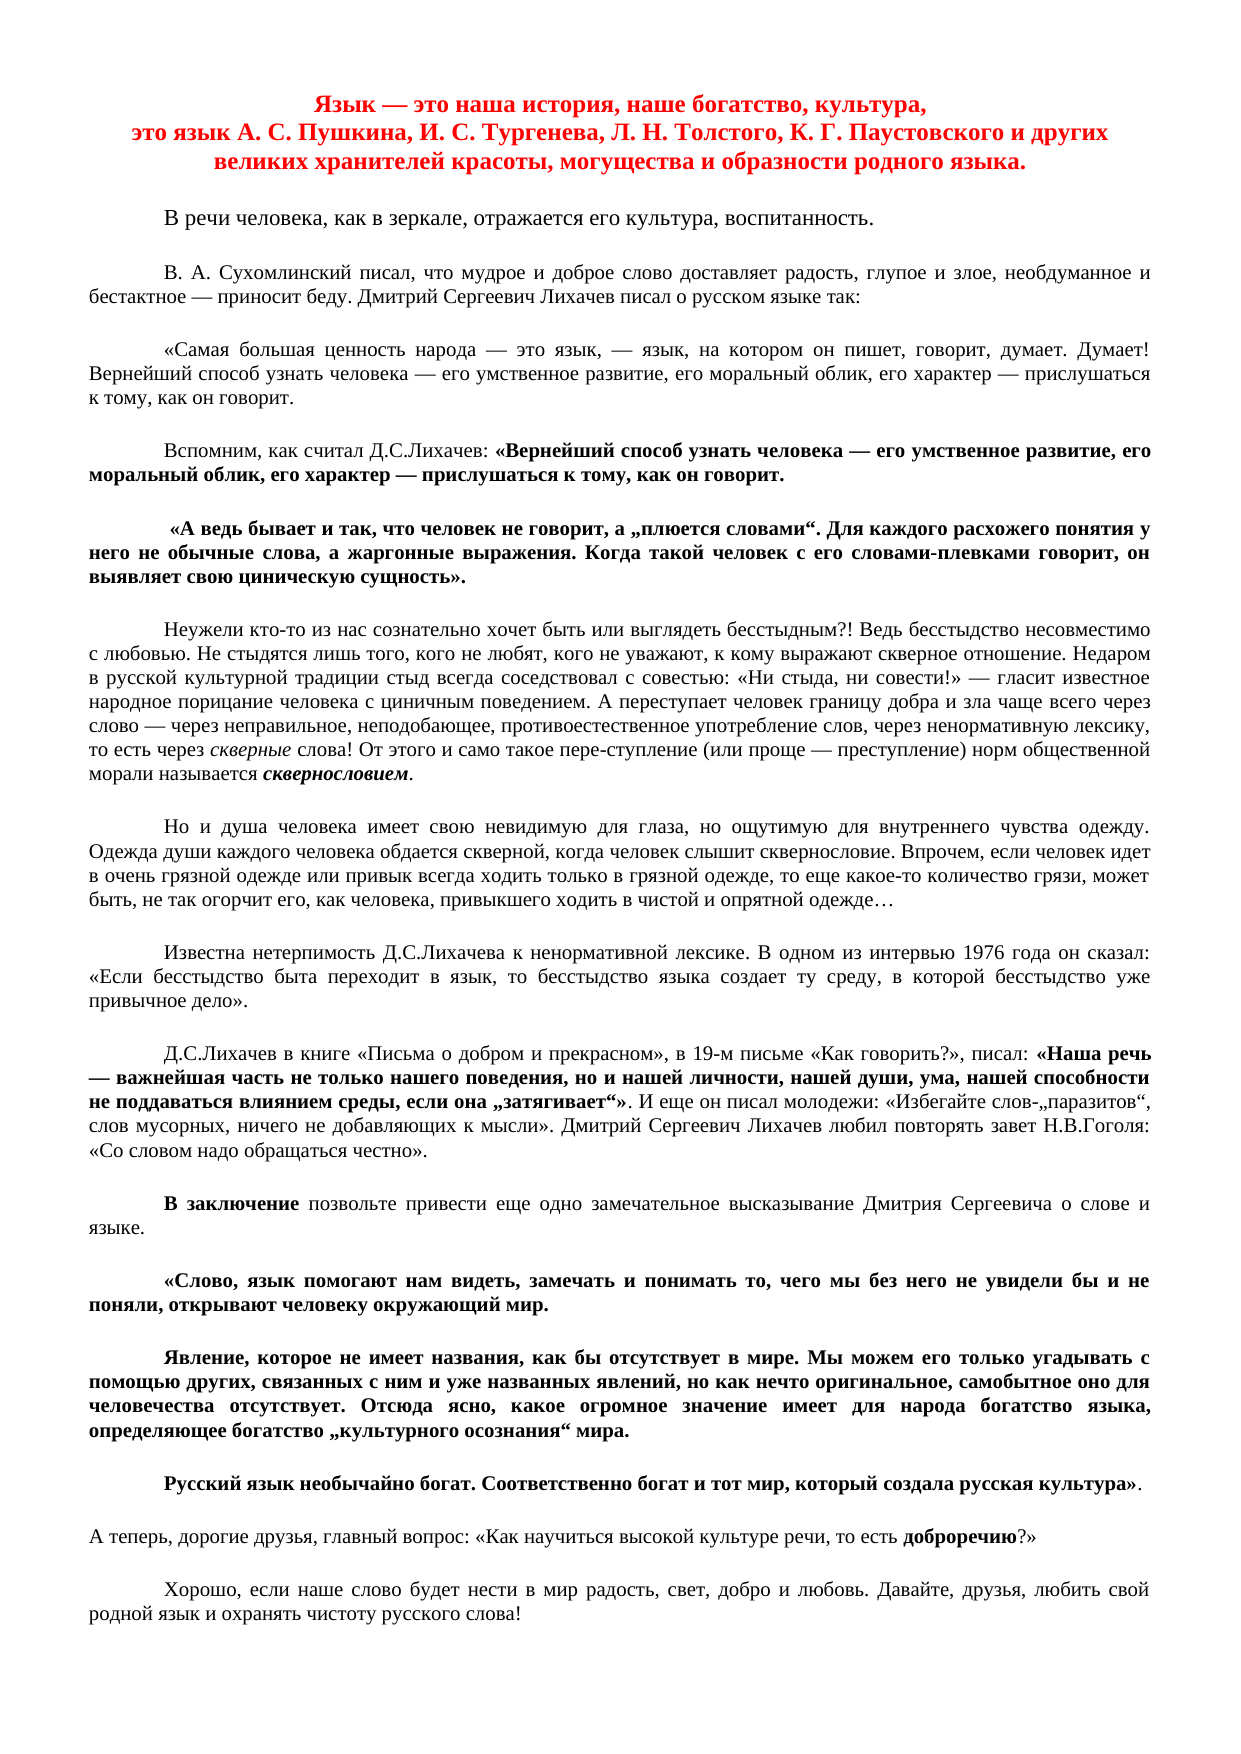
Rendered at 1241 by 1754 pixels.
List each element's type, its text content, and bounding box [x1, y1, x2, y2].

text В заключение позвольте привести еще одно замечательное высказывание Дмитрия Сергеевича о слове и языке. [89, 1191, 1152, 1239]
text Известна нетерпимость Д.С.Лихачева к ненормативной лексике. В одном из интервью 1976 года он сказал: «Если бесстыдство быта переходит в язык, то бесстыдство языка создает ту среду, в которой бесстыдство уже привычное дело». [89, 940, 1152, 1012]
text «Слово, язык помогают нам видеть, замечать и понимать то, чего мы без него не увидели бы и не поняли, открывают человеку окружающий мир. [89, 1268, 1152, 1316]
text Язык — это наша история, наше богатство, культура, [89, 89, 1152, 117]
text А теперь, дорогие друзья, главный вопрос: «Как научиться высокой культуре речи, то есть доброречию?» [89, 1524, 1152, 1548]
text Но и душа человека имеет свою невидимую для глаза, но ощутимую для внутреннего чувства одежду. Одежда души каждого человека обдается скверной, когда человек слышит сквернословие. Впрочем, если человек идет в очень грязной одежде или привык всегда ходить только в грязной одежде, то еще какое-то количество грязи, может быть, не так огорчит его, как человека, привыкшего ходить в чистой и опрятной одежде… [89, 814, 1152, 911]
text «Самая большая ценность народа — это язык, — язык, на котором он пишет, говорит, думает. Думает! Вернейший способ узнать человека — его умственное развитие, его моральный облик, его характер — прислушаться к тому, как он говорит. [89, 337, 1152, 409]
text Д.С.Лихачев в книге «Письма о добром и прекрасном», в 19-м письме «Как говорить?», писал: «Наша речь — важнейшая часть не только нашего поведения, но и нашей личности, нашей души, ума, нашей способности не поддаваться влиянием среды, если она „затягивает“». И еще он писал молодежи: «Избегайте слов-„паразитов“, слов мусорных, ничего не добавляющих к мысли». Дмитрий Сергеевич Лихачев любил повторять завет Н.В.Гоголя: «Со словом надо обращаться честно». [89, 1041, 1152, 1162]
text Неужели кто-то из нас сознательно хочет быть или выглядеть бесстыдным?! Ведь бесстыдство несовместимо с любовью. Не стыдятся лишь того, кого не любят, кого не уважают, к кому выражают скверное отношение. Недаром в русской культурной традиции стыд всегда соседствовал с совестью: «Ни стыда, ни совести!» — гласит известное народное порицание человека с циничным поведением. А переступает человек границу добра и зла чаще всего через слово — через неправильное, неподобающее, противоестественное употребление слов, через ненормативную лексику, то есть через скверные слова! От этого и само такое пере-ступление (или проще — преступление) норм общественной морали называется сквернословием. [89, 617, 1152, 785]
text Явление, которое не имеет названия, как бы отсутствует в мире. Мы можем его только угадывать с помощью других, связанных с ним и уже названных явлений, но как нечто оригинальное, самобытное оно для человечества отсутствует. Отсюда ясно, какое огромное значение имеет для народа богатство языка, определяющее богатство „культурного осознания“ мира. [89, 1345, 1152, 1442]
text Вспомним, как считал Д.С.Лихачев: «Вернейший способ узнать человека — его умственное развитие, его моральный облик, его характер — прислушаться к тому, как он говорит. [89, 438, 1152, 486]
text «А ведь бывает и так, что человек не говорит, а „плюется словами“. Для каждого расхожего понятия у него не обычные слова, а жаргонные выражения. Когда такой человек с его словами-плевками говорит, он выявляет свою циническую сущность». [89, 516, 1152, 588]
text В. А. Сухомлинский писал, что мудрое и доброе слово доставляет радость, глупое и злое, необдуманное и бестактное — приносит беду. Дмитрий Сергеевич Лихачев писал о русском языке так: [89, 259, 1152, 308]
text это язык А. С. Пушкина, И. С. Тургенева, Л. Н. Толстого, К. Г. Паустовского и других великих хранителей красоты, могущества и образности родного языка. [89, 117, 1152, 175]
text Хорошо, если наше слово будет нести в мир радость, свет, добро и любовь. Давайте, друзья, любить свой родной язык и охранять чистоту русского слова! [89, 1577, 1152, 1625]
text В речи человека, как в зеркале, отражается его культура, воспитанность. [89, 204, 1152, 230]
text Русский язык необычайно богат. Соответственно богат и тот мир, который создала русская культура». [89, 1471, 1152, 1495]
